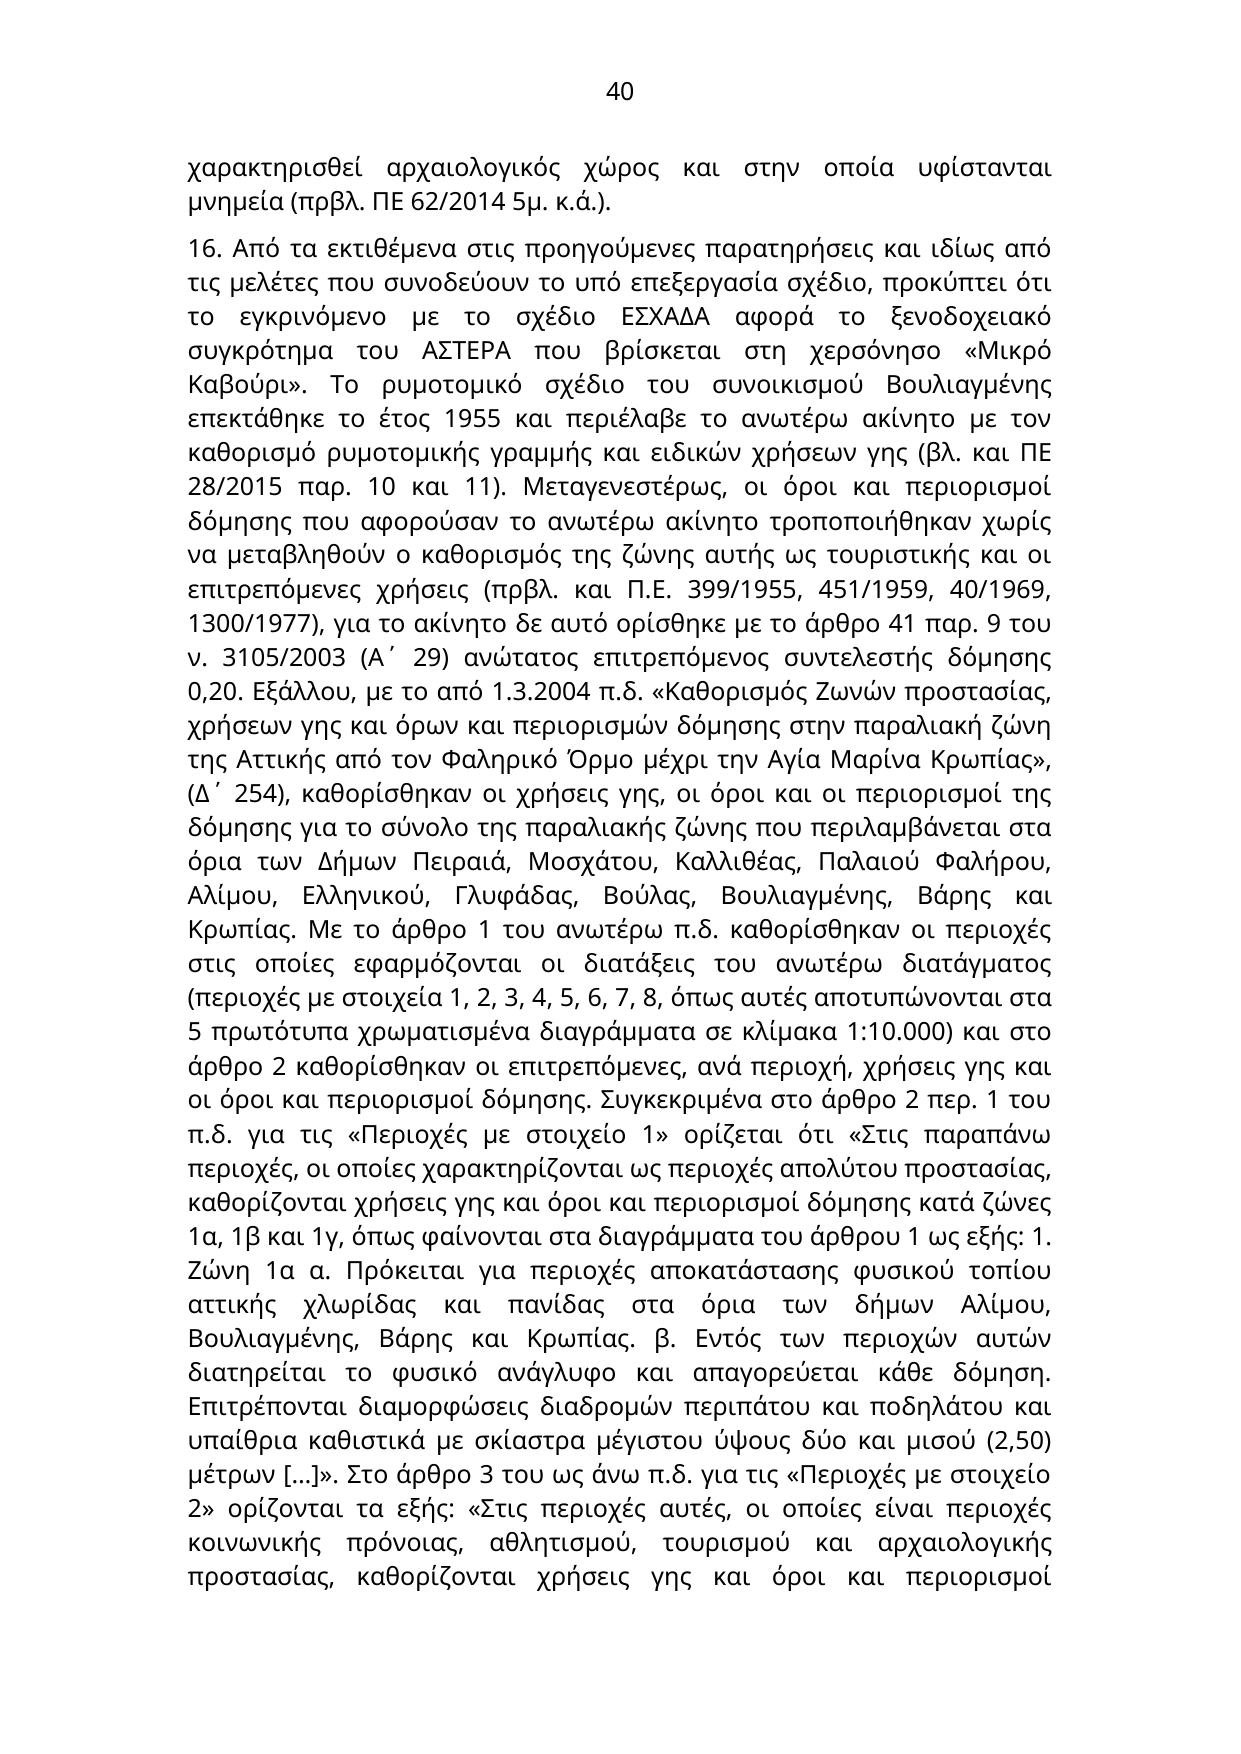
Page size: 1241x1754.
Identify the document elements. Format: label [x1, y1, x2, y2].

text [187, 150, 1053, 218]
text [187, 231, 1053, 1593]
